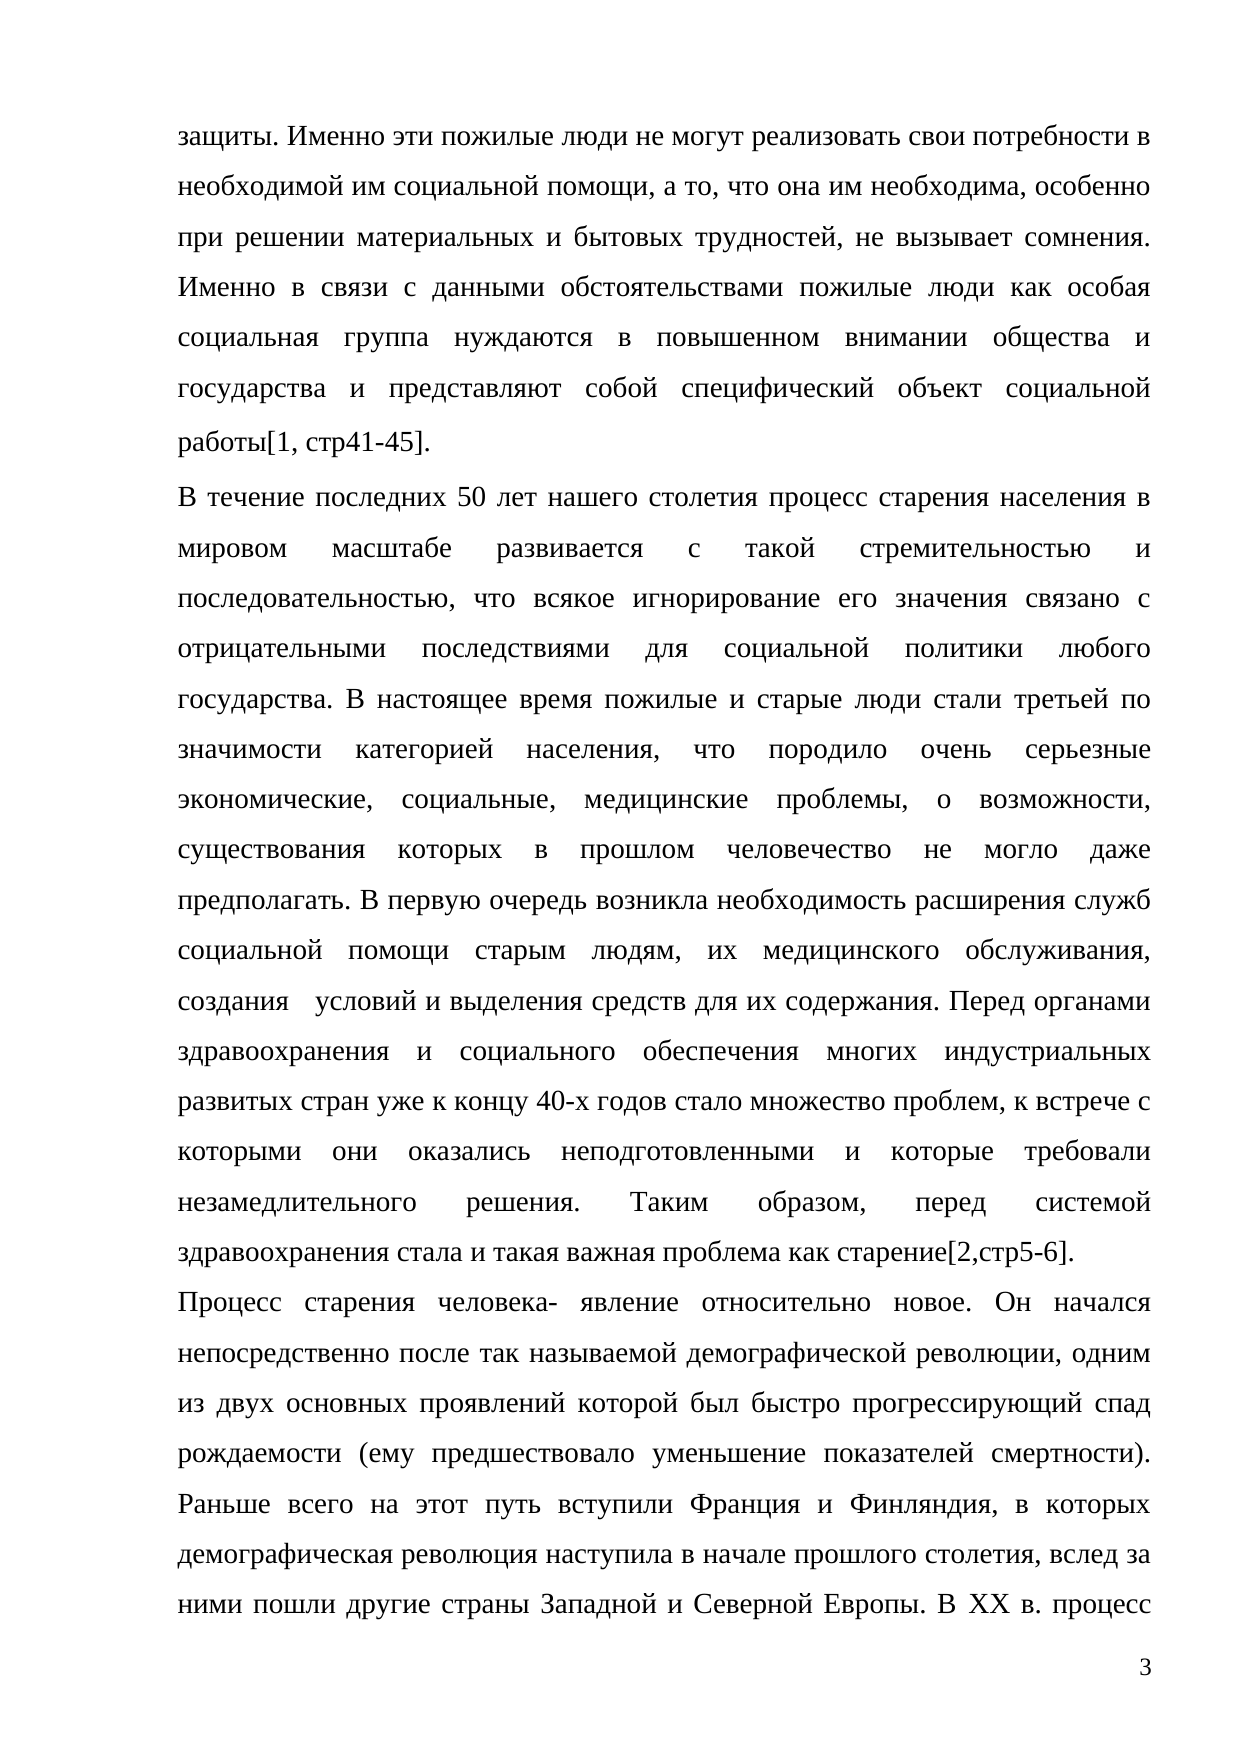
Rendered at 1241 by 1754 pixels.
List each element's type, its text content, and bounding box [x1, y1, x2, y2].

text В течение последних 50 лет нашего столетия процесс старения населения в мировом масштабе развивается с такой стремительностью и последовательностью, что всякое игнорирование его значения связано с отрицательными последствиями для социальной политики любого государства. В настоящее время пожилые и старые люди стали третьей по значимости категорией населения, что породило очень серьезные экономические, социальные, медицинские проблемы, о возможности, существования которых в прошлом человечество не могло даже предполагать. В первую очередь возникла необходимость расширения служб социальной помощи старым людям, их медицинского обслуживания, создания условий и выделения средств для их содержания. Перед органами здравоохранения и социального обеспечения многих индустриальных развитых стран уже к концу 40-х годов стало множество проблем, к встрече с которыми они оказались неподготовленными и которые требовали незамедлительного решения. Таким образом, перед системой здравоохранения стала и такая важная проблема как старение[2,стр5-6]. [177, 479, 1152, 1268]
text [177, 1284, 1152, 1620]
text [177, 118, 1152, 460]
